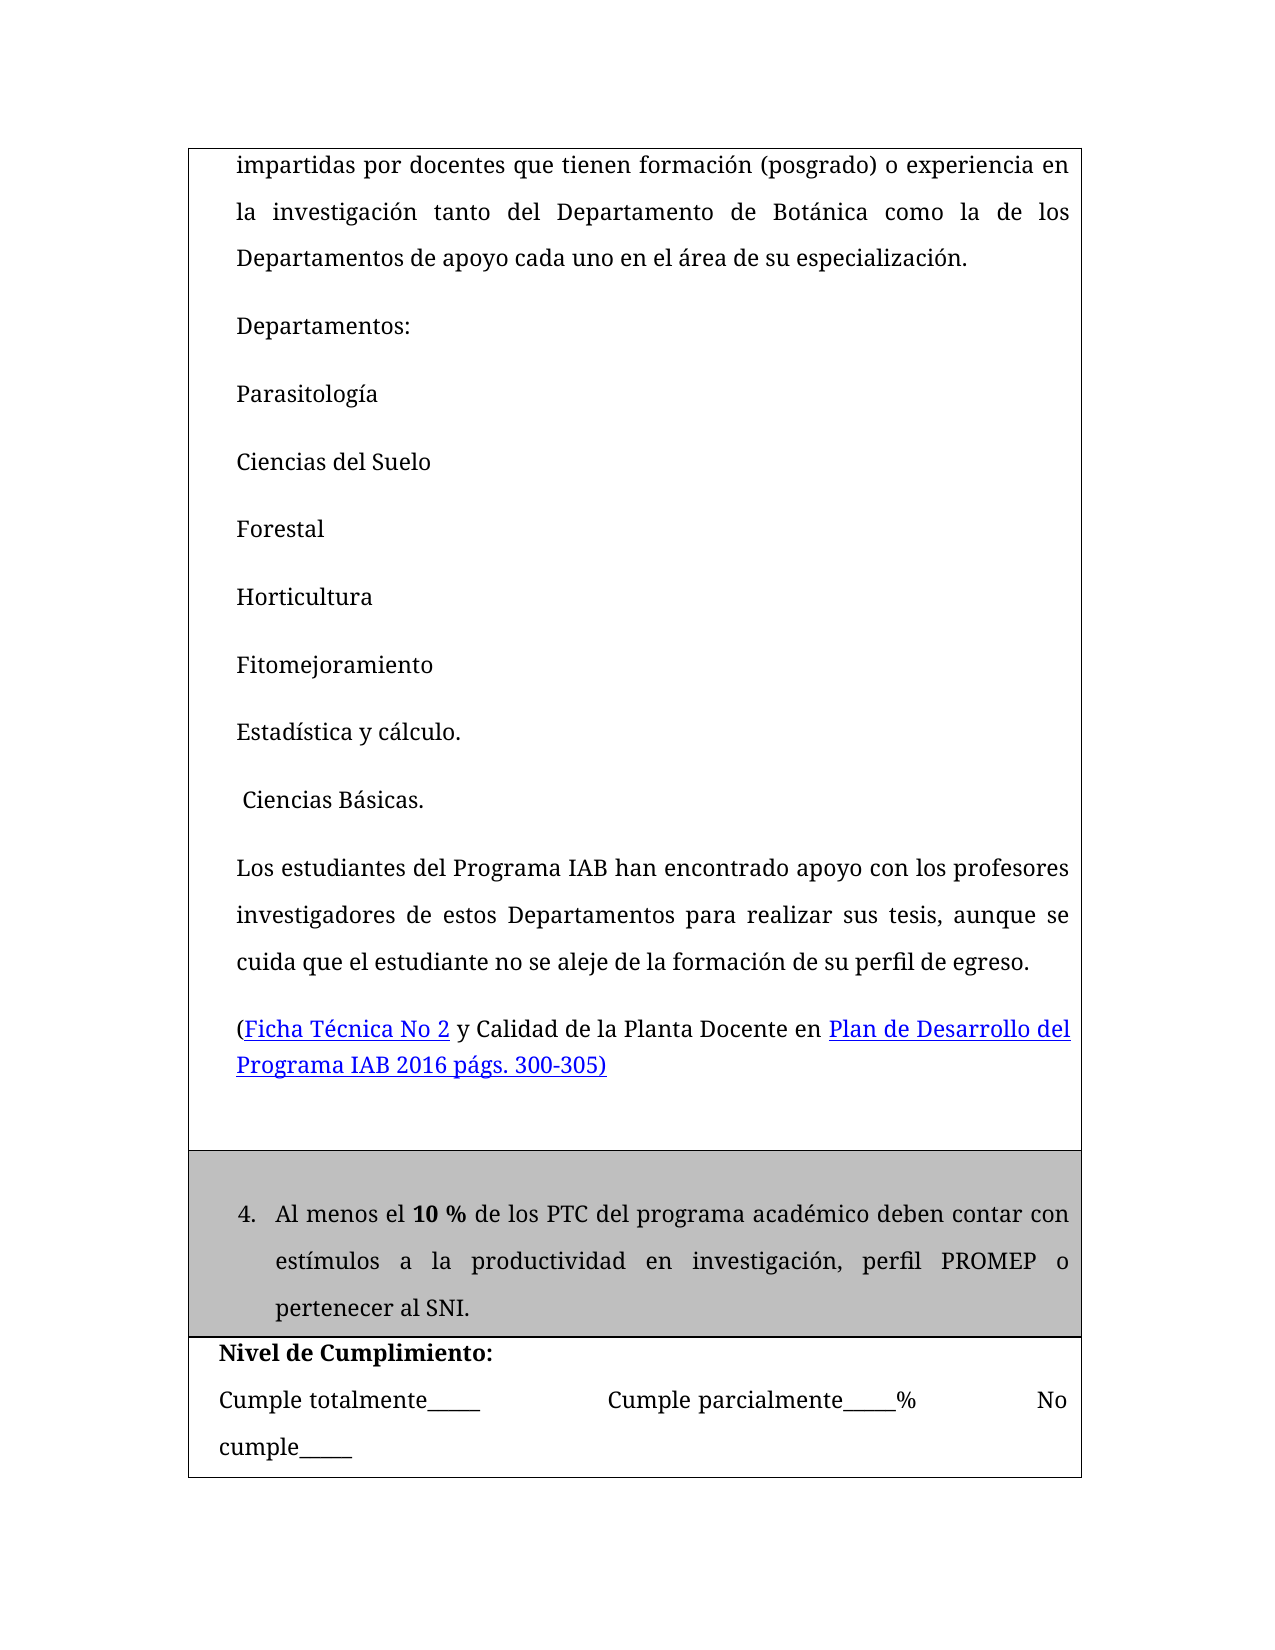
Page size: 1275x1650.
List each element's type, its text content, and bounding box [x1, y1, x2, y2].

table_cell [189, 149, 1081, 1150]
table_cell Al menos el 10 % de los PTC del programa académico deben contar con estímulos a la productividad en investigación, perfil PROMEP o pertenecer al SNI. [189, 1151, 1081, 1336]
table_cell Nivel de Cumplimiento: Cumple totalmente_____ Cumple parcialmente_____% No cumple_____ [189, 1338, 1081, 1477]
